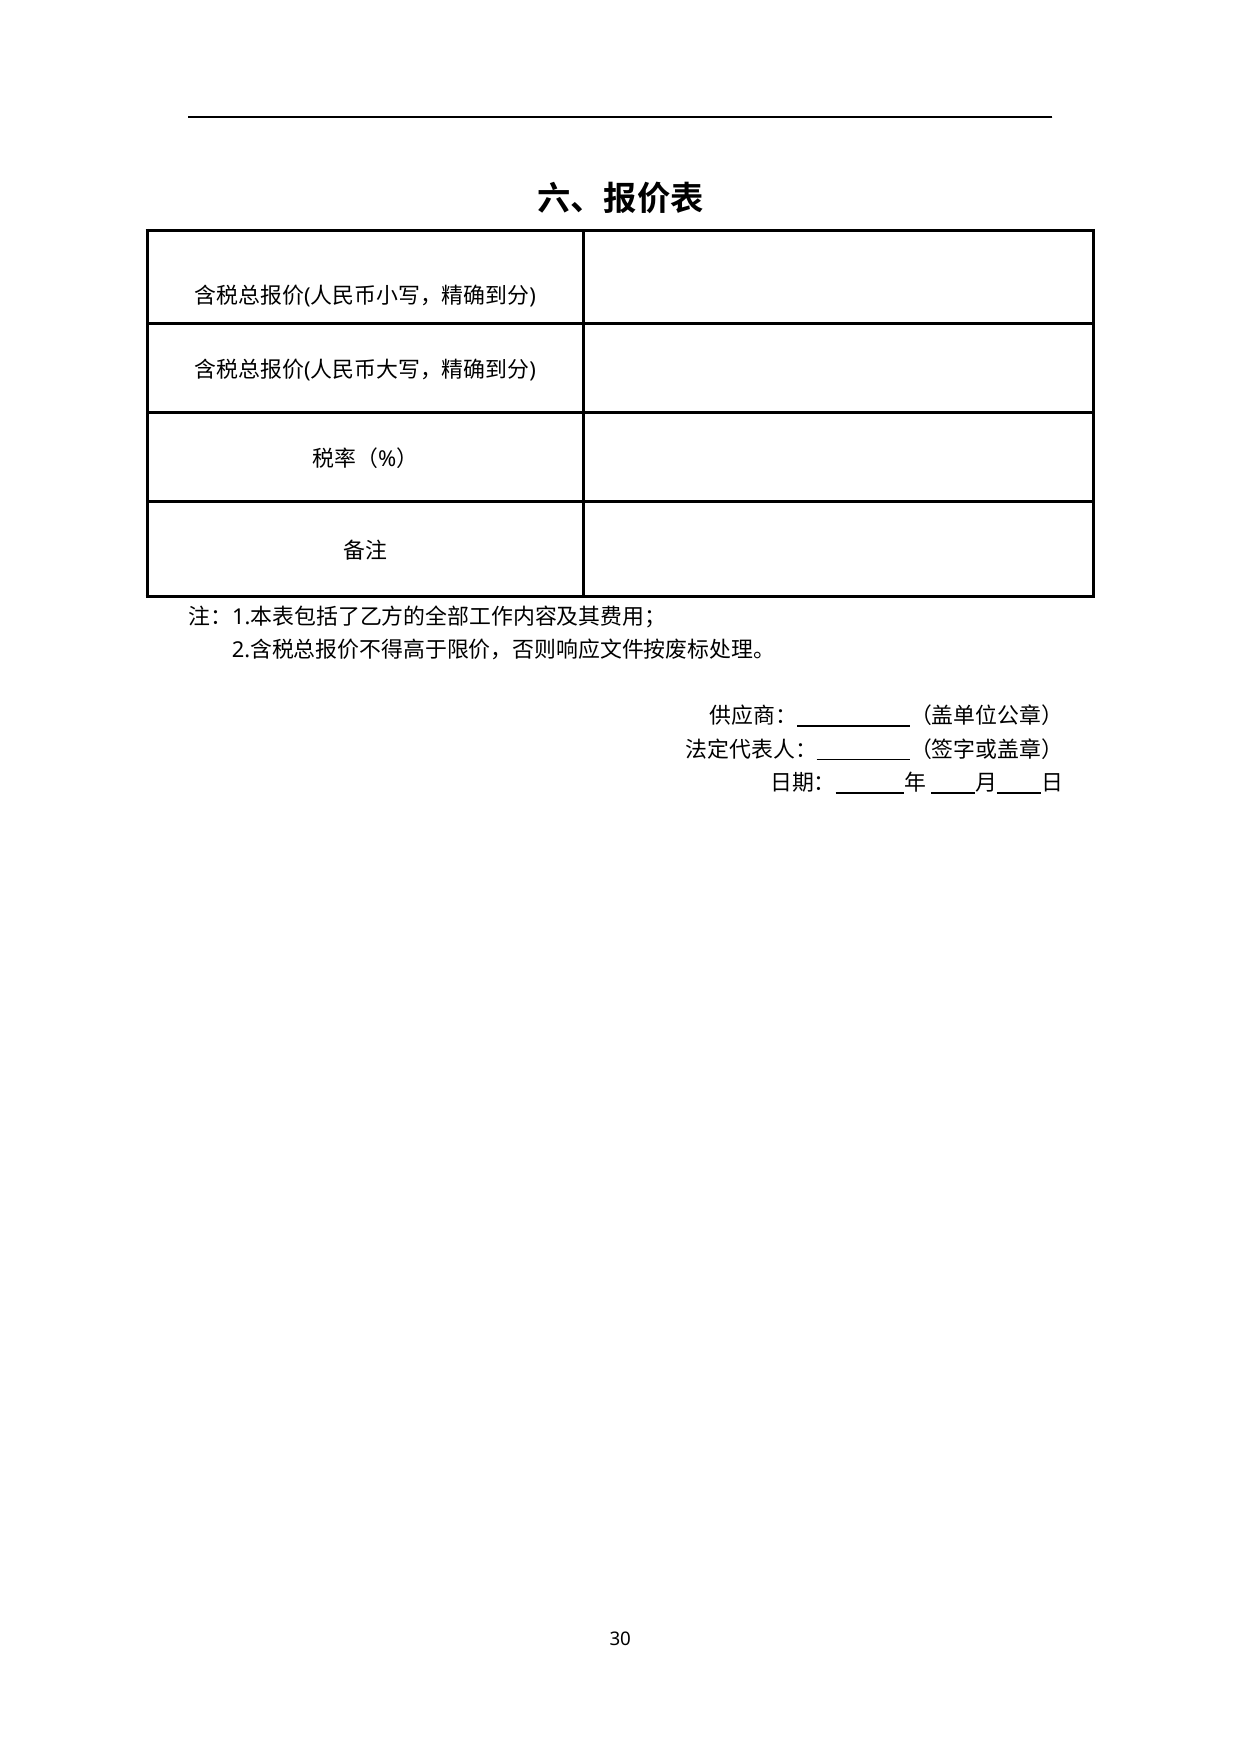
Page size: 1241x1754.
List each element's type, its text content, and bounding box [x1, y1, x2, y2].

table_cell 含税总报价(人民币大写，精确到分) [149, 325, 582, 411]
text 六、报价表 [188, 162, 1052, 229]
text 日期： 年 月 日 [188, 764, 1063, 797]
table_cell [585, 325, 1092, 411]
table_cell 备注 [149, 503, 582, 595]
table_header 含税总报价(人民币小写，精确到分) [149, 232, 582, 322]
table_cell [585, 414, 1092, 500]
table_cell [585, 503, 1092, 595]
list 2.含税总报价不得高于限价，否则响应文件按废标处理。 [186, 631, 1052, 664]
text 法定代表人： （签字或盖章） [188, 731, 1063, 764]
text 注：1.本表包括了乙方的全部工作内容及其费用； [188, 598, 1052, 631]
table_cell 税率（%） [149, 414, 582, 500]
table_header [585, 232, 1092, 322]
text 供应商： （盖单位公章） [188, 698, 1063, 731]
